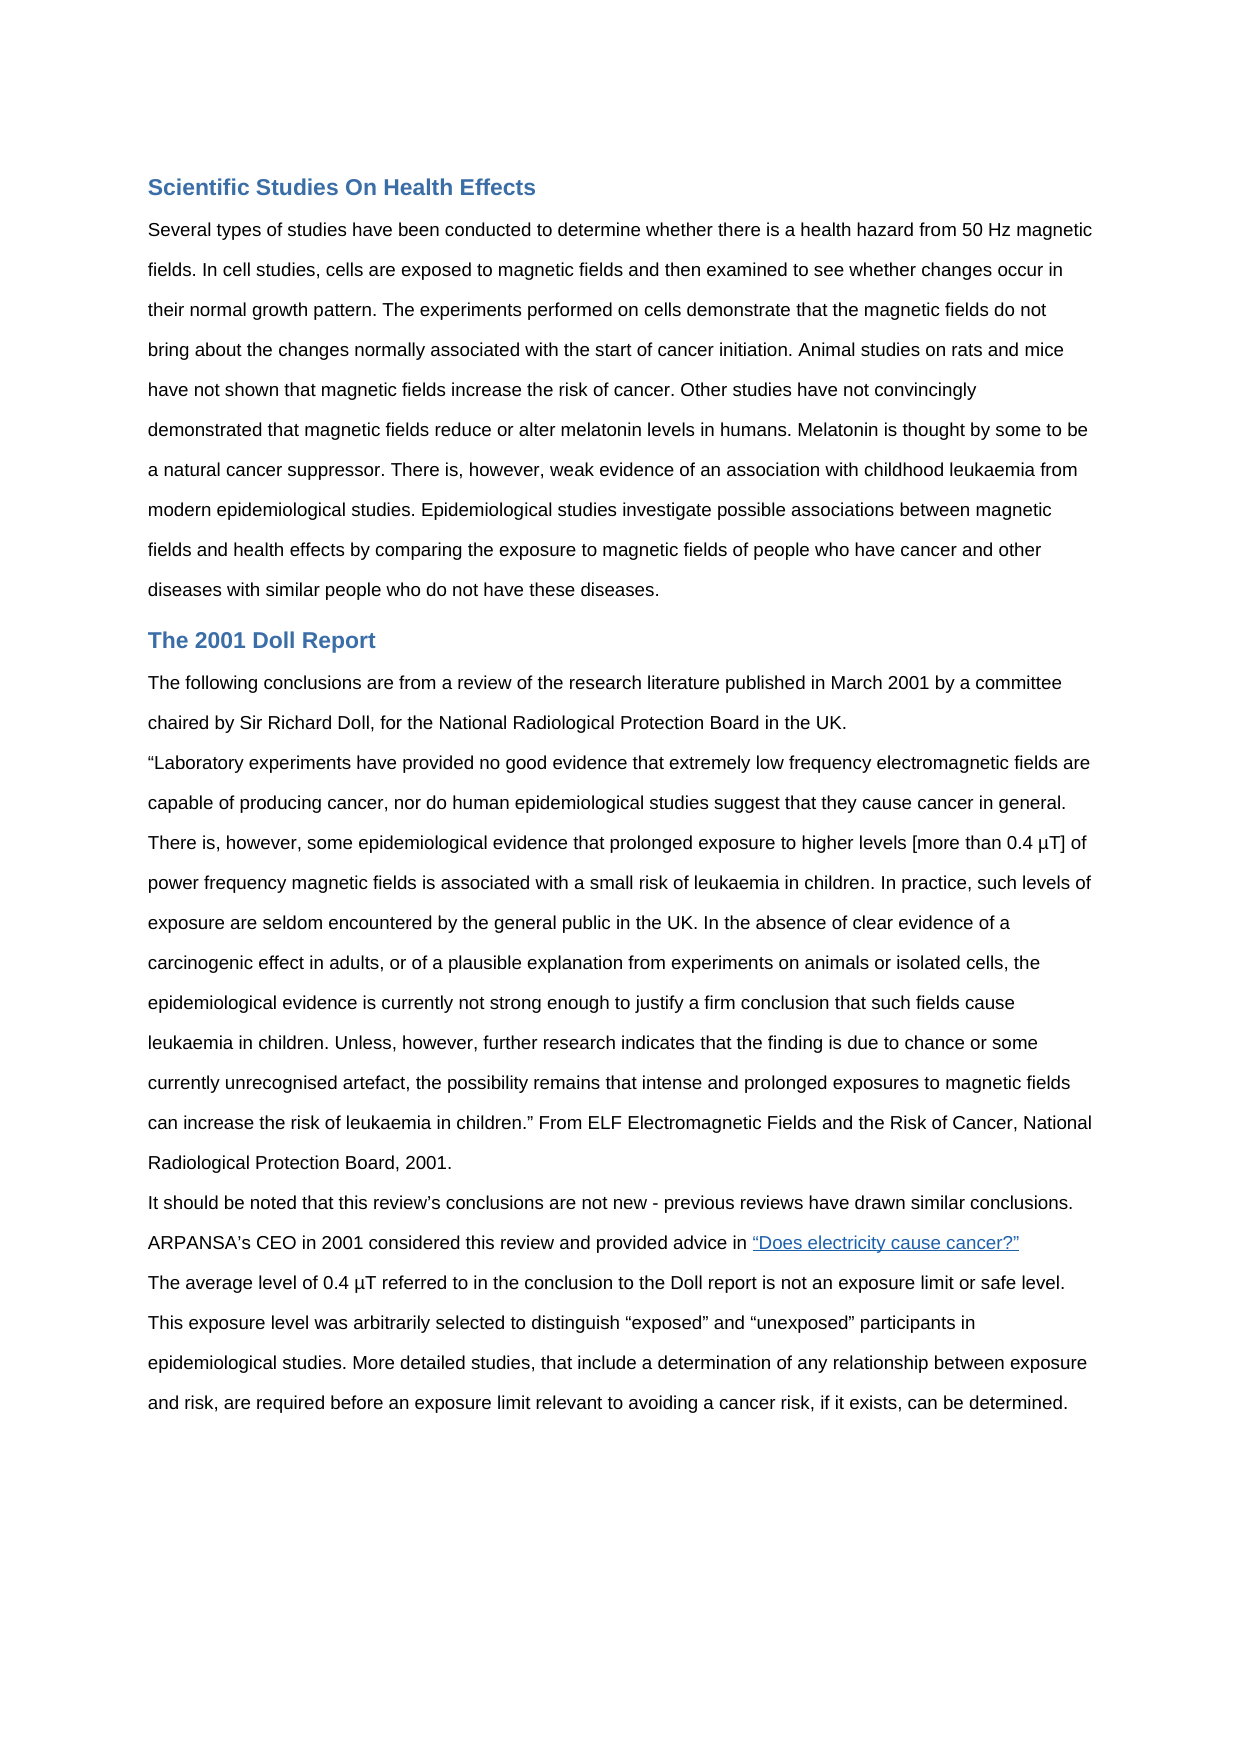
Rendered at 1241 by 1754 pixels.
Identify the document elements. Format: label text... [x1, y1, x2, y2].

text Several types of studies have been conducted to determine whether there is a health hazard from 50 Hz magnetic fields. In cell studies, cells are exposed to magnetic fields and then examined to see whether changes occur in their normal growth pattern. The experiments performed on cells demonstrate that the magnetic fields do not bring about the changes normally associated with the start of cancer initiation. Animal studies on rats and mice have not shown that magnetic fields increase the risk of cancer. Other studies have not convincingly demonstrated that magnetic fields reduce or alter melatonin levels in humans. Melatonin is thought by some to be a natural cancer suppressor. There is, however, weak evidence of an association with childhood leukaemia from modern epidemiological studies. Epidemiological studies investigate possible associations between magnetic fields and health effects by comparing the exposure to magnetic fields of people who have cancer and other diseases with similar people who do not have these diseases. [148, 200, 1092, 600]
text It should be noted that this review’s conclusions are not new - previous reviews have drawn similar conclusions. ARPANSA’s CEO in 2001 considered this review and provided advice in “Does electricity cause cancer?” [148, 1173, 1092, 1253]
text The following conclusions are from a review of the research literature published in March 2001 by a committee chaired by Sir Richard Doll, for the National Radiological Protection Board in the UK. [148, 653, 1092, 733]
text The average level of 0.4 µT referred to in the conclusion to the Doll report is not an exposure limit or safe level. This exposure level was arbitrarily selected to distinguish “exposed” and “unexposed” participants in epidemiological studies. More detailed studies, that include a determination of any relationship between exposure and risk, are required before an exposure limit relevant to avoiding a cancer risk, if it exists, can be determined. [148, 1253, 1092, 1413]
text Scientific Studies On Health Effects [148, 174, 1092, 200]
text The 2001 Doll Report [148, 627, 1092, 653]
text “Laboratory experiments have provided no good evidence that extremely low frequency electromagnetic fields are capable of producing cancer, nor do human epidemiological studies suggest that they cause cancer in general. There is, however, some epidemiological evidence that prolonged exposure to higher levels [more than 0.4 µT] of power frequency magnetic fields is associated with a small risk of leukaemia in children. In practice, such levels of exposure are seldom encountered by the general public in the UK. In the absence of clear evidence of a carcinogenic effect in adults, or of a plausible explanation from experiments on animals or isolated cells, the epidemiological evidence is currently not strong enough to justify a firm conclusion that such fields cause leukaemia in children. Unless, however, further research indicates that the finding is due to chance or some currently unrecognised artefact, the possibility remains that intense and prolonged exposures to magnetic fields can increase the risk of leukaemia in children.” From ELF Electromagnetic Fields and the Risk of Cancer, National Radiological Protection Board, 2001. [148, 733, 1092, 1173]
